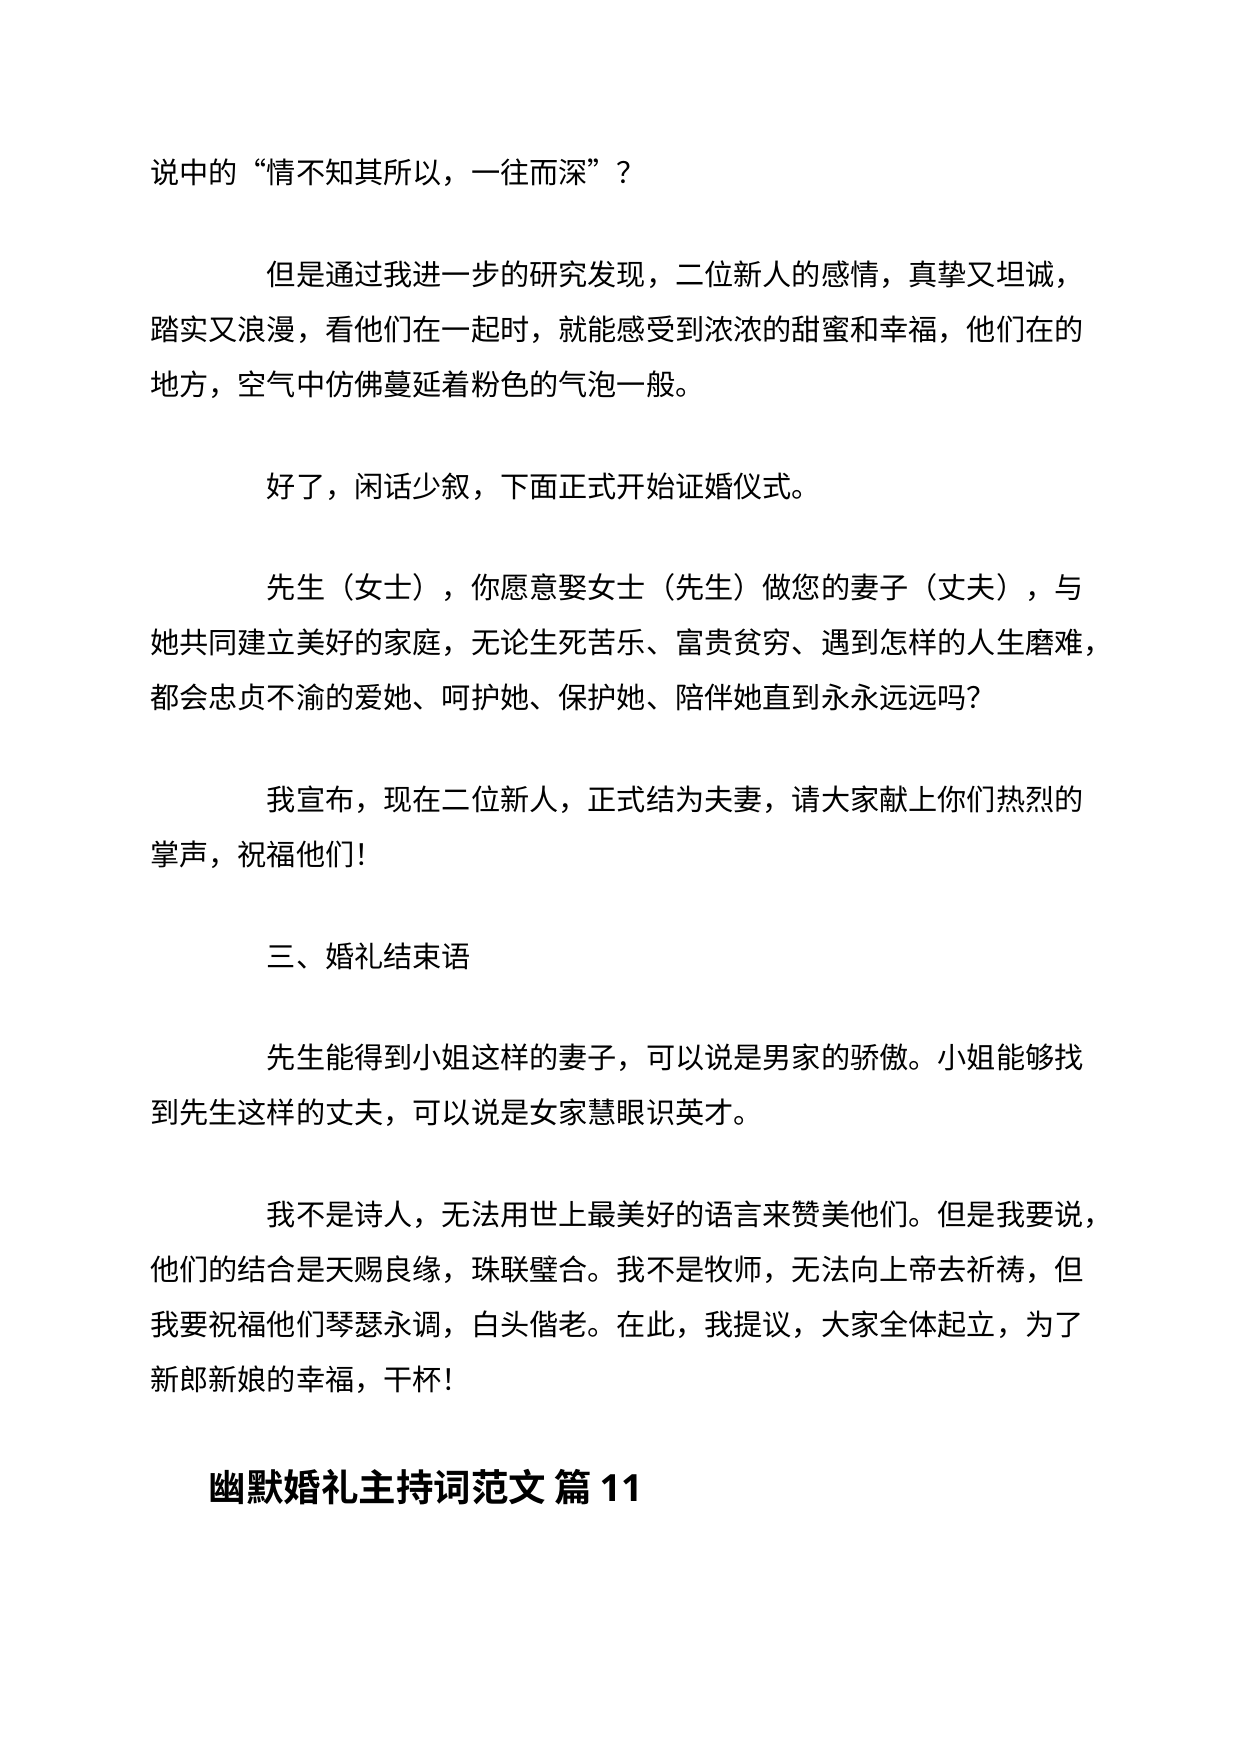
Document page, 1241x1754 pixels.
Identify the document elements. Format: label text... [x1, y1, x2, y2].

text 幽默婚礼主持词范文 篇11 [150, 1458, 1090, 1513]
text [150, 150, 1090, 192]
text 好了，闲话少叙，下面正式开始证婚仪式。 [150, 463, 1090, 506]
text 三、婚礼结束语 [150, 933, 1090, 976]
text 先生能得到小姐这样的妻子，可以说是男家的骄傲。小姐能够找到先生这样的丈夫，可以说是女家慧眼识英才。 [150, 1035, 1090, 1132]
text 但是通过我进一步的研究发现，二位新人的感情，真挚又坦诚，踏实又浪漫，看他们在一起时，就能感受到浓浓的甜蜜和幸福，他们在的地方，空气中仿佛蔓延着粉色的气泡一般。 [150, 252, 1090, 404]
text 先生（女士），你愿意娶女士（先生）做您的妻子（丈夫），与她共同建立美好的家庭，无论生死苦乐、富贵贫穷、遇到怎样的人生磨难，都会忠贞不渝的爱她、呵护她、保护她、陪伴她直到永永远远吗？ [150, 565, 1090, 717]
text 我不是诗人，无法用世上最美好的语言来赞美他们。但是我要说，他们的结合是天赐良缘，珠联璧合。我不是牧师，无法向上帝去祈祷，但我要祝福他们琴瑟永调，白头偕老。在此，我提议，大家全体起立，为了新郎新娘的幸福，干杯！ [150, 1192, 1090, 1399]
text 我宣布，现在二位新人，正式结为夫妻，请大家献上你们热烈的掌声，祝福他们！ [150, 777, 1090, 874]
